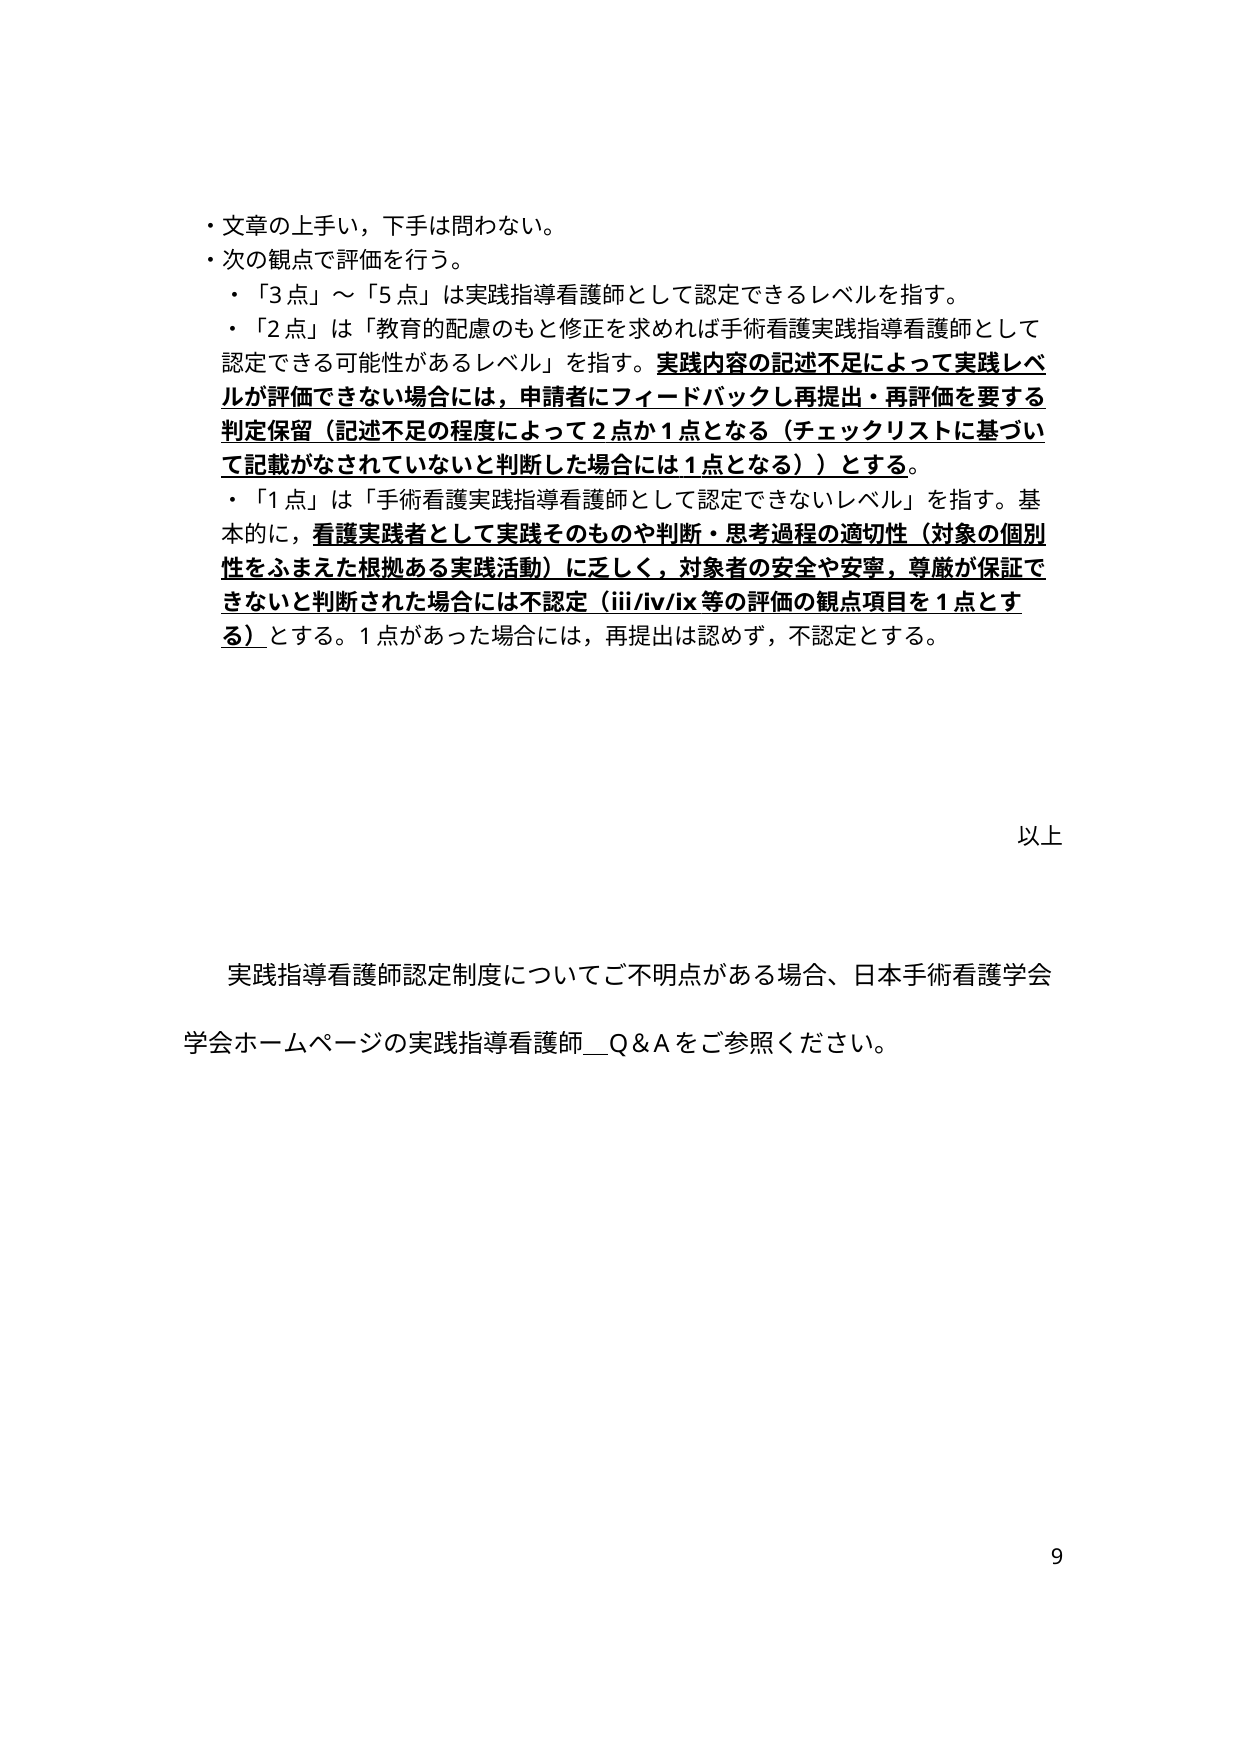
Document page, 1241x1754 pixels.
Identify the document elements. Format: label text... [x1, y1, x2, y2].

text ・「2点」は「教育的配慮のもと修正を求めれば手術看護実践指導看護師として認定できる可能性があるレベル」を指す。実践内容の記述不足によって実践レベルが評価できない場合には，申請者にフィードバックし再提出・再評価を要する判定保留（記述不足の程度によって2点か1点となる（チェックリストに基づいて記載がなされていないと判断した場合には1点となる））とする。 [221, 310, 1063, 481]
text 学会ホームページの実践指導看護師＿Q＆Aをご参照ください。 [177, 1008, 1063, 1076]
text ・次の観点で評価を行う。 [199, 242, 1063, 276]
text ・「3点」～「5点」は実践指導看護師として認定できるレベルを指す。 [177, 276, 1063, 310]
text 以上 [177, 818, 1063, 852]
text 実践指導看護師認定制度についてご不明点がある場合、日本手術看護学会 [177, 939, 1063, 1008]
text ・文章の上手い，下手は問わない。 [199, 208, 1063, 242]
text ・「1点」は「手術看護実践指導看護師として認定できないレベル」を指す。基本的に，看護実践者として実践そのものや判断・思考過程の適切性（対象の個別性をふまえた根拠ある実践活動）に乏しく，対象者の安全や安寧，尊厳が保証できないと判断された場合には不認定（ⅲ/ⅳ/ⅸ等の評価の観点項目を1点とする）とする。1点があった場合には，再提出は認めず，不認定とする。 [221, 481, 1063, 652]
